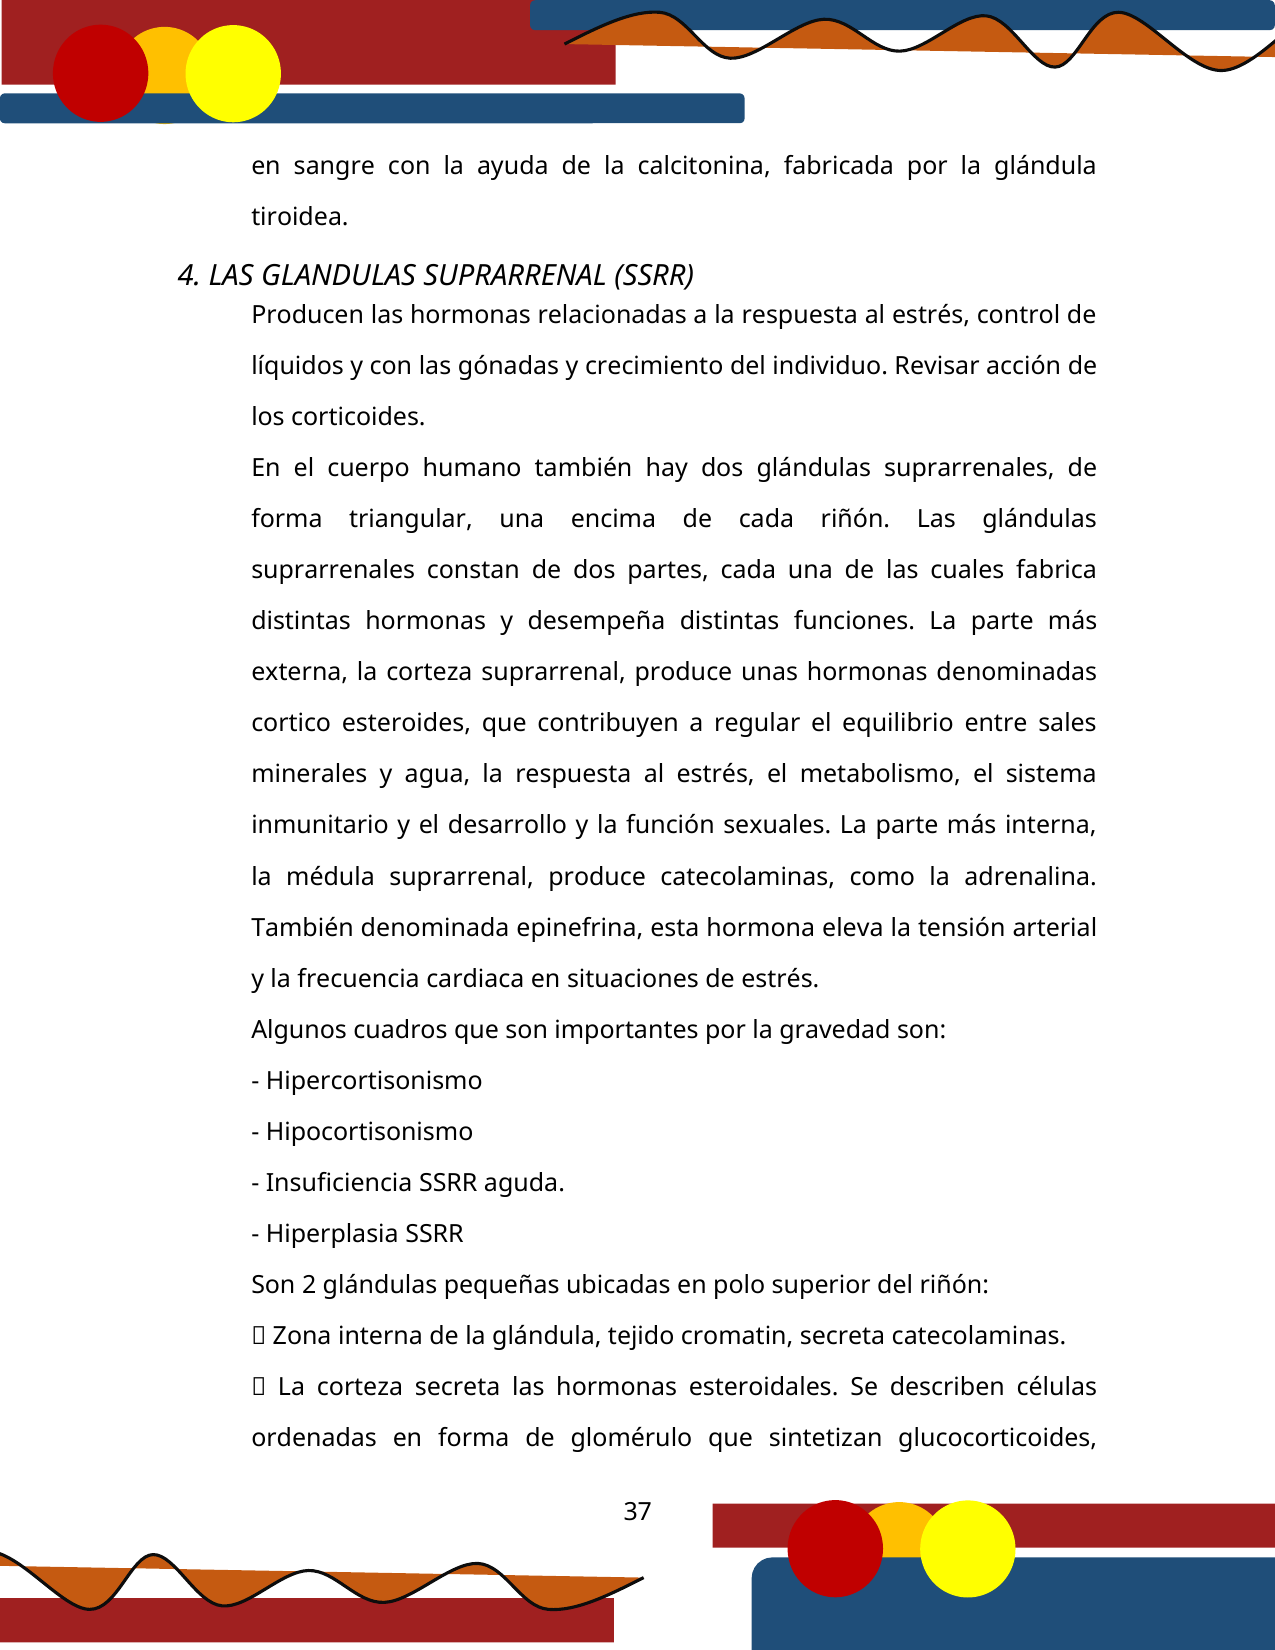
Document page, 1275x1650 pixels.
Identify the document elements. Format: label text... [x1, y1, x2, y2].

text Producen las hormonas relacionadas a la respuesta al estrés, control de líquidos y con las gónadas y crecimiento del individuo. Revisar acción de los corticoides. [251, 297, 1098, 433]
subtitle 4. LAS GLANDULAS SUPRARRENAL (SSRR) [177, 254, 1098, 293]
text - Insuficiencia SSRR aguda. [251, 1164, 1098, 1198]
text En el cuerpo humano también hay dos glándulas suprarrenales, de forma triangular, una encima de cada riñón. Las glándulas suprarrenales constan de dos partes, cada una de las cuales fabrica distintas hormonas y desempeña distintas funciones. La parte más externa, la corteza suprarrenal, produce unas hormonas denominadas cortico esteroides, que contribuyen a regular el equilibrio entre sales minerales y agua, la respuesta al estrés, el metabolismo, el sistema inmunitario y el desarrollo y la función sexuales. La parte más interna, la médula suprarrenal, produce catecolaminas, como la adrenalina. También denominada epinefrina, esta hormona eleva la tensión arterial y la frecuencia cardiaca en situaciones de estrés. [251, 450, 1098, 994]
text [251, 1368, 1098, 1454]
text Son 2 glándulas pequeñas ubicadas en polo superior del riñón: [251, 1266, 1098, 1301]
text - Hiperplasia SSRR [251, 1215, 1098, 1249]
text - Hipocortisonismo [251, 1113, 1098, 1147]
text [251, 148, 1098, 233]
text  Zona interna de la glándula, tejido cromatin, secreta catecolaminas. [251, 1317, 1098, 1352]
text - Hipercortisonismo [251, 1062, 1098, 1096]
text Algunos cuadros que son importantes por la gravedad son: [251, 1011, 1098, 1045]
